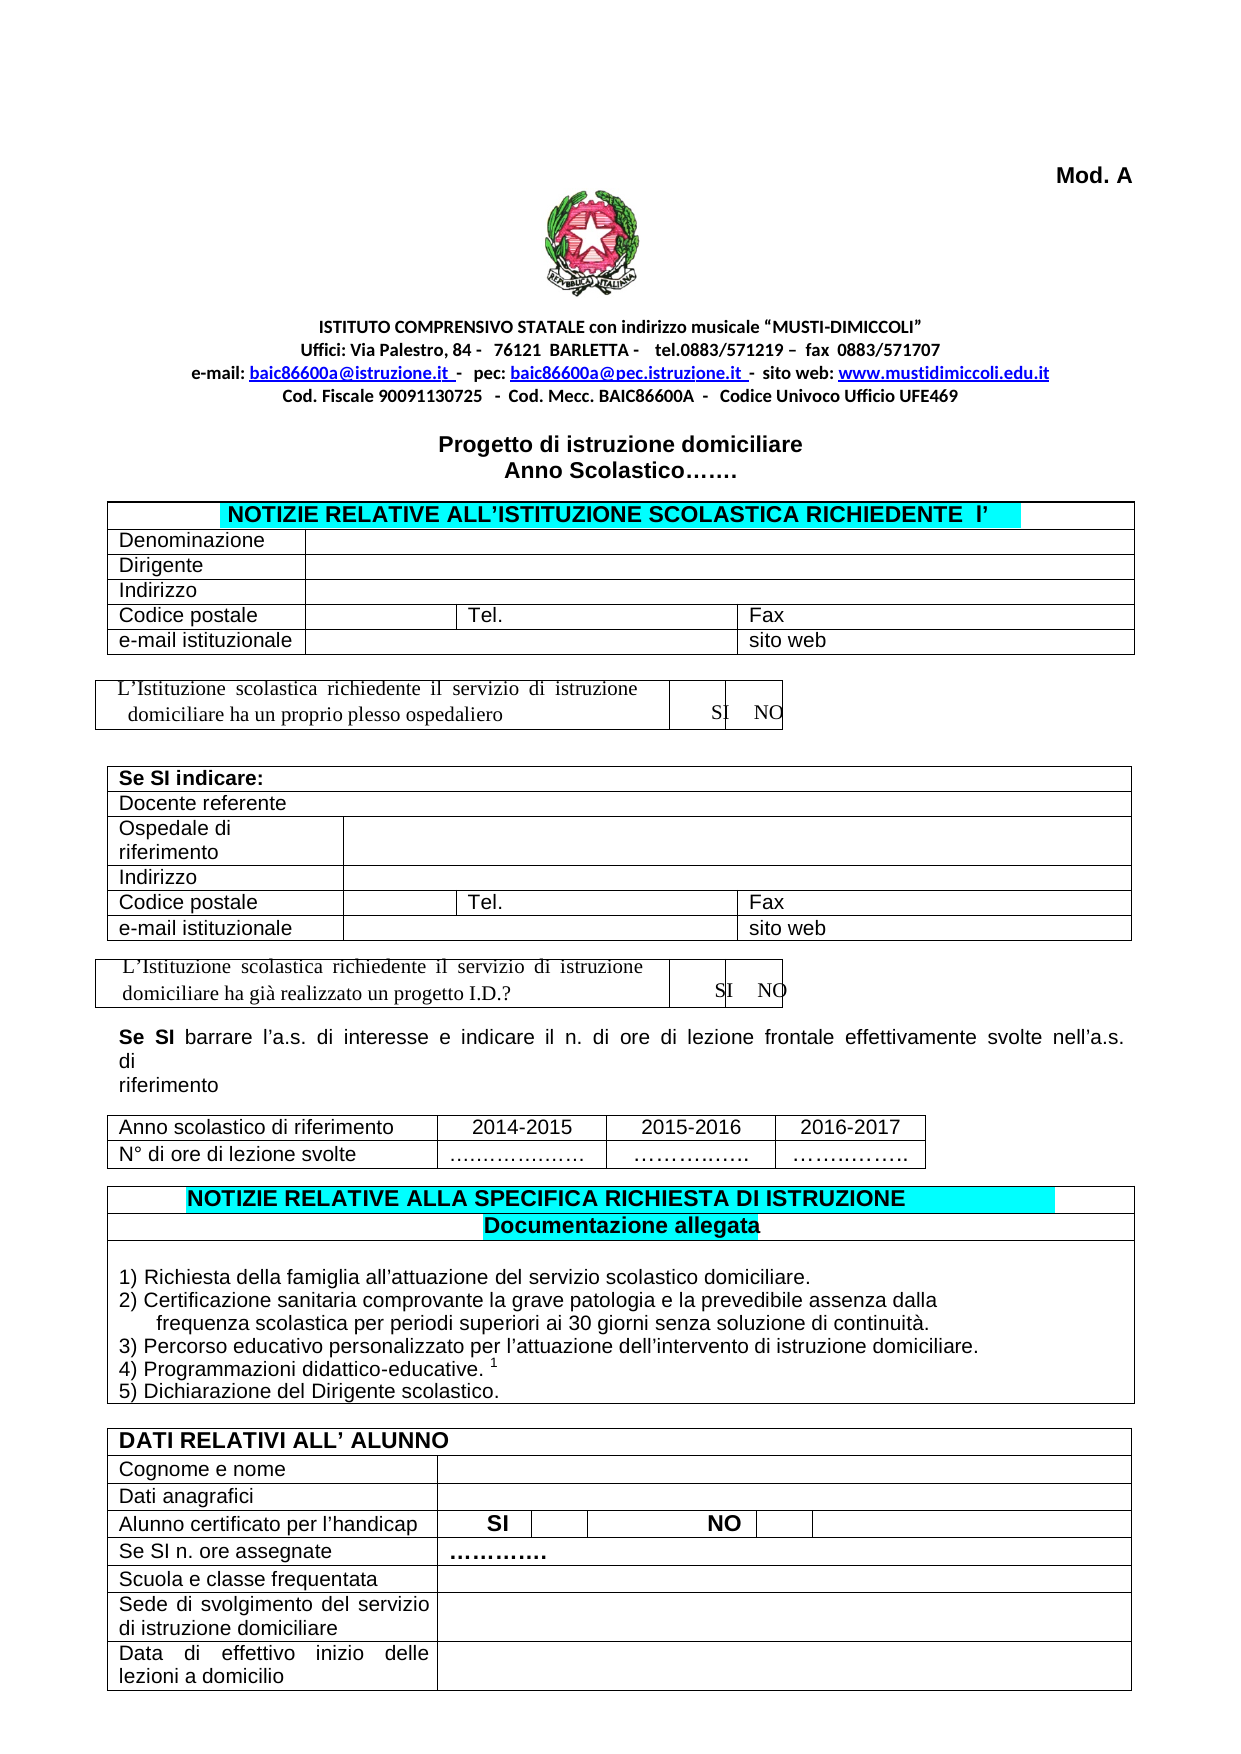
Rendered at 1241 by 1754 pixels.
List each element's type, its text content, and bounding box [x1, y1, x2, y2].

table_cell sito web [738, 916, 1131, 940]
table_header 2016-2017 [776, 1116, 925, 1140]
table_cell Ospedale di riferimento [108, 817, 343, 865]
table_cell Scuola e classe frequentata [108, 1566, 437, 1592]
table_header NOTIZIE RELATIVE ALLA SPECIFICA RICHIESTA DI ISTRUZIONE DOMICILIARE [186, 1187, 1055, 1213]
table_cell [344, 891, 456, 915]
table_cell Fax [738, 891, 1131, 915]
text Uffici: Via Palestro, 84 - 76121 BARLETTA - tel.0883/571219 – fax 0883/571707 [96, 338, 1144, 361]
table_cell ….……….…… [438, 1141, 606, 1168]
table_cell [344, 916, 737, 940]
table_header [1021, 503, 1134, 528]
table_cell e-mail istituzionale [108, 630, 305, 654]
table_cell Indirizzo [108, 866, 343, 890]
text Anno Scolastico……. [96, 457, 1145, 482]
table_cell [438, 1484, 1131, 1510]
table_cell [306, 630, 737, 654]
table_cell Cognome e nome [108, 1456, 437, 1482]
table_cell Alunno certificato per l’handicap [108, 1511, 437, 1537]
table_cell [438, 1642, 1131, 1689]
table_cell Sede di svolgimento del servizio di istruzione domiciliare [108, 1593, 437, 1641]
table_header Anno scolastico di riferimento [108, 1116, 437, 1140]
table_cell [757, 1511, 812, 1537]
table_header [108, 503, 220, 528]
table_cell Indirizzo [108, 580, 305, 603]
table_cell Data di effettivo inizio delle lezioni a domicilio [108, 1642, 437, 1689]
table_header 2014-2015 [438, 1116, 606, 1140]
table_cell [306, 580, 1134, 603]
table_cell …………. [438, 1538, 1131, 1564]
text Cod. Fiscale 90091130725 - Cod. Mecc. BAIC86600A - Codice Univoco Ufficio UFE469 [96, 384, 1144, 407]
table_cell [532, 1511, 587, 1537]
text L’Istituzione scolastica richiedente il servizio di istruzione [96, 676, 1144, 700]
picture [541, 188, 641, 301]
table_cell [438, 1593, 1131, 1641]
table_cell ……..…….. [776, 1141, 925, 1168]
table_cell [438, 1566, 1131, 1592]
text domiciliare ha un proprio plesso ospedaliero SI NO [96, 700, 1144, 726]
table_header 2015-2016 [607, 1116, 775, 1140]
table_header DATI RELATIVI ALL’ ALUNNO [108, 1429, 1131, 1455]
table_cell Fax [738, 605, 1134, 628]
table_cell [813, 1511, 1131, 1537]
table_header NOTIZIE RELATIVE ALL’ISTITUZIONE SCOLASTICA RICHIEDENTE l’ I.D. [220, 503, 1021, 528]
table_cell Se SI n. ore assegnate [108, 1538, 437, 1564]
table_cell e-mail istituzionale [108, 916, 343, 940]
text Progetto di istruzione domiciliare [96, 431, 1145, 457]
table_cell Dati anagrafici [108, 1484, 437, 1510]
table_cell Dirigente [108, 555, 305, 578]
table_cell [758, 1214, 1134, 1240]
text e-mail: baic86600a@istruzione.it - pec: baic86600a@pec.istruzione.it - sito web: www.mustidimiccoli.edu.it [96, 361, 1144, 384]
table_cell sito web [738, 630, 1134, 654]
table_cell [306, 605, 456, 628]
text Mod. A [96, 162, 1132, 187]
table_cell ………..….. [607, 1141, 775, 1168]
table_cell SI [438, 1511, 531, 1537]
table_cell Documentazione allegata [483, 1214, 758, 1240]
text ISTITUTO COMPRENSIVO STATALE con indirizzo musicale “MUSTI-DIMICCOLI” [96, 317, 1144, 338]
text domiciliare ha già realizzato un progetto I.D.? SI NO [96, 978, 1144, 1004]
table_cell Docente referente [108, 792, 1131, 816]
table_header [108, 1187, 186, 1213]
table_cell Tel. [457, 605, 737, 628]
table_cell Codice postale [108, 605, 305, 628]
table_cell [438, 1456, 1131, 1482]
table_header Se SI indicare: [108, 767, 1131, 791]
table_cell [344, 866, 1131, 890]
text riferimento [119, 1073, 1144, 1096]
table_cell Tel. [457, 891, 737, 915]
table_cell Codice postale [108, 891, 343, 915]
table_cell [306, 555, 1134, 578]
table_cell [344, 817, 1131, 865]
table_cell NO [588, 1511, 756, 1537]
table_header [1055, 1187, 1134, 1213]
table_cell 1) Richiesta della famiglia all’attuazione del servizio scolastico domiciliare. 2) Certificazione sanitaria comprovante la grave patologia e la prevedibile assenza dalla frequenza scolastica per periodi superiori ai 30 giorni senza soluzione di continuità. 3) Percorso educativo personalizzato per l’attuazione dell’intervento di istruzione domiciliare. 4) Programmazioni didattico-educative. 1 5) Dichiarazione del Dirigente scolastico. [108, 1241, 1134, 1402]
text Se SI barrare l’a.s. di interesse e indicare il n. di ore di lezione frontale effettivamente svolte nell’a.s. di [119, 1025, 1144, 1073]
table_cell [306, 530, 1134, 553]
table_cell N° di ore di lezione svolte [108, 1141, 437, 1168]
text L’Istituzione scolastica richiedente il servizio di istruzione [96, 954, 1144, 978]
table_cell Denominazione [108, 530, 305, 553]
table_cell [108, 1214, 483, 1240]
